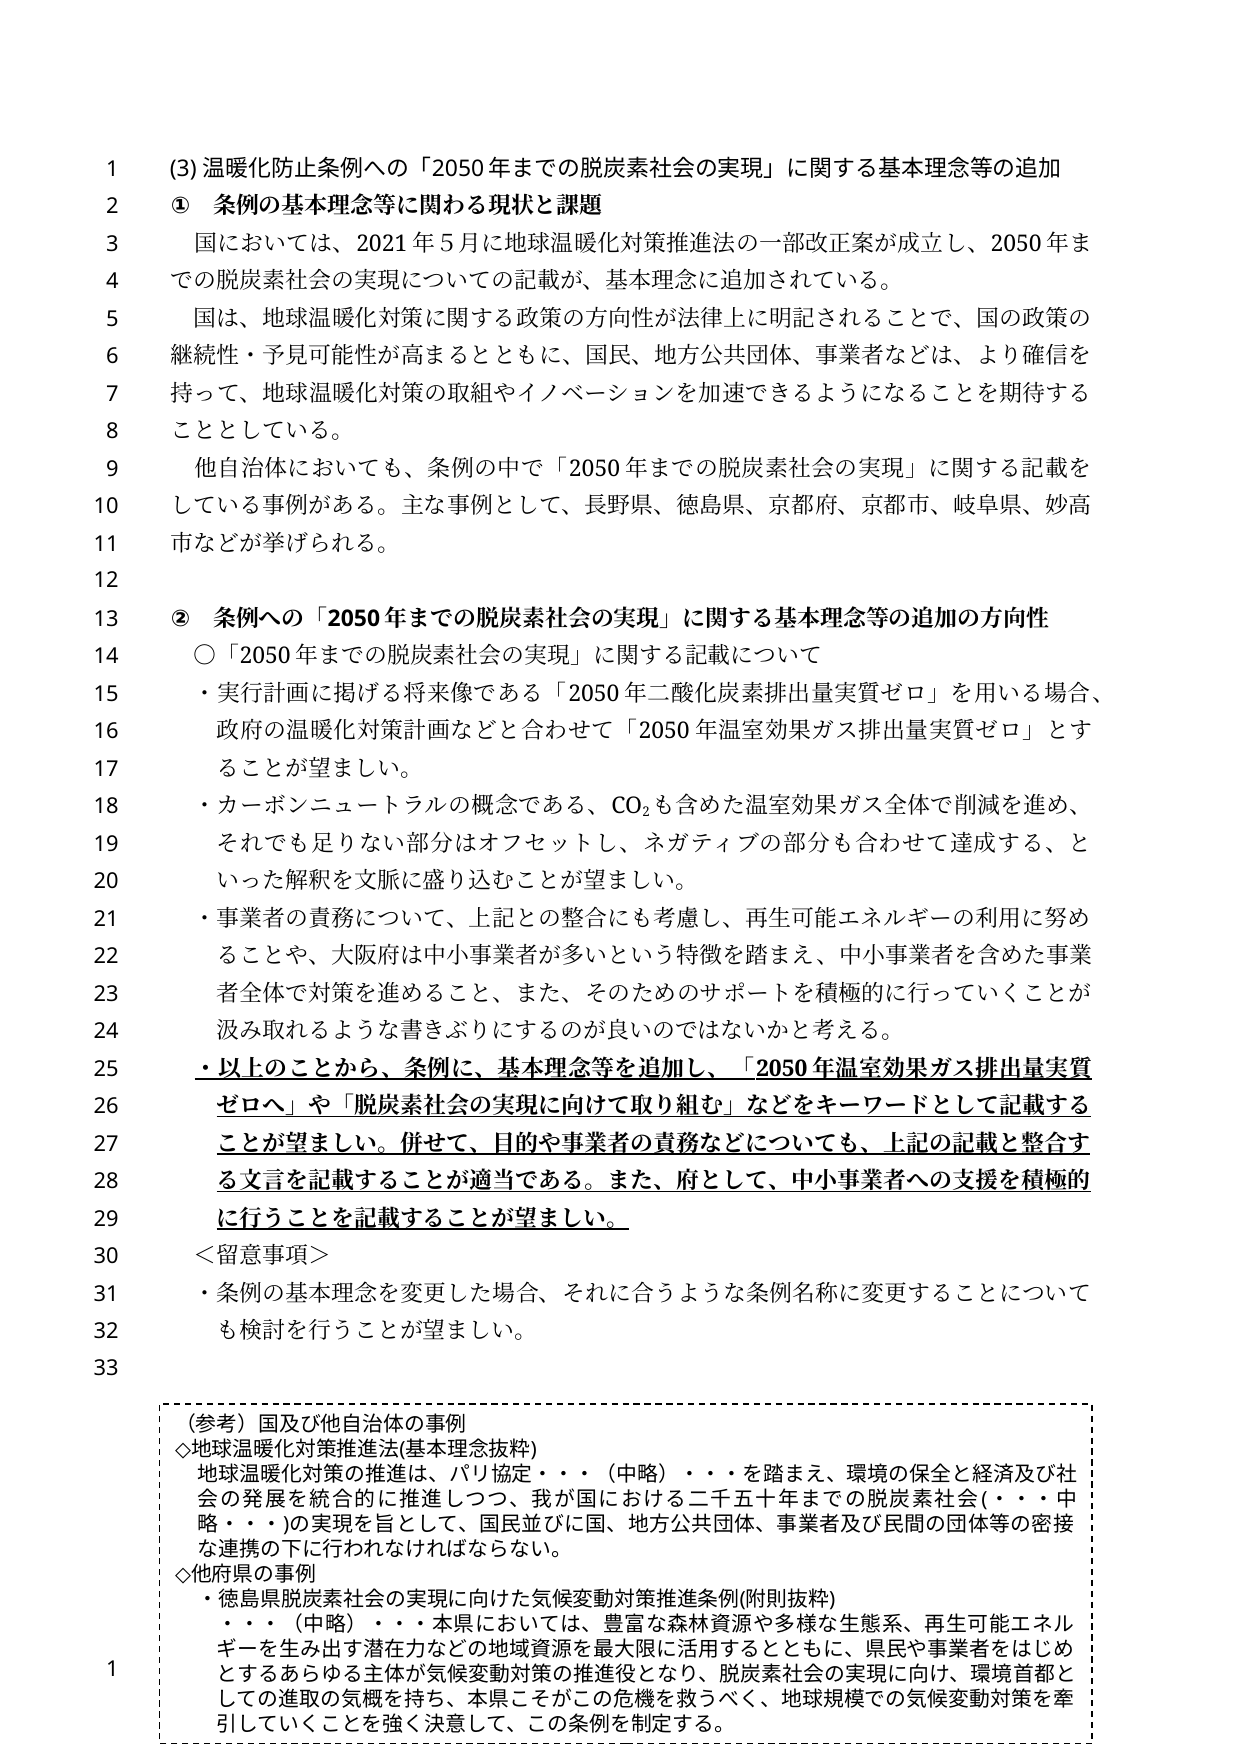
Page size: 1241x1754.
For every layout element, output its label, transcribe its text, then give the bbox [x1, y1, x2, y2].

text ＜留意事項＞ [148, 1235, 1092, 1273]
text ・実行計画に掲げる将来像である「2050年二酸化炭素排出量実質ゼロ」を用いる場合、政府の温暖化対策計画などと合わせて「2050年温室効果ガス排出量実質ゼロ」とすることが望ましい。 [193, 673, 1092, 785]
text ・カーボンニュートラルの概念である、CO2も含めた温室効果ガス全体で削減を進め、それでも足りない部分はオフセットし、ネガティブの部分も合わせて達成する、といった解釈を文脈に盛り込むことが望ましい。 [193, 785, 1092, 898]
text ・条例の基本理念を変更した場合、それに合うような条例名称に変更することについても検討を行うことが望ましい。 [193, 1273, 1092, 1348]
subtitle ② 条例への「2050年までの脱炭素社会の実現」に関する基本理念等の追加の方向性 [171, 598, 1092, 635]
text ○「2050年までの脱炭素社会の実現」に関する記載について [148, 635, 1092, 673]
text 他自治体においても、条例の中で「2050年までの脱炭素社会の実現」に関する記載をしている事例がある。主な事例として、長野県、徳島県、京都府、京都市、岐阜県、妙高市などが挙げられる。 [148, 448, 1092, 560]
text 国は、地球温暖化対策に関する政策の方向性が法律上に明記されることで、国の政策の継続性・予見可能性が高まるとともに、国民、地方公共団体、事業者などは、より確信を持って、地球温暖化対策の取組やイノベーションを加速できるようになることを期待することとしている。 [148, 298, 1092, 448]
text 国においては、2021年５月に地球温暖化対策推進法の一部改正案が成立し、2050年までの脱炭素社会の実現についての記載が、基本理念に追加されている。 [148, 223, 1092, 298]
text ・事業者の責務について、上記との整合にも考慮し、再生可能エネルギーの利用に努めることや、大阪府は中小事業者が多いという特徴を踏まえ、中小事業者を含めた事業者全体で対策を進めること、また、そのためのサポートを積極的に行っていくことが汲み取れるような書きぶりにするのが良いのではないかと考える。 [193, 898, 1092, 1048]
text ・以上のことから、条例に、基本理念等を追加し、「2050年温室効果ガス排出量実質ゼロへ」や「脱炭素社会の実現に向けて取り組む」などをキーワードとして記載することが望ましい。併せて、目的や事業者の責務などについても、上記の記載と整合する文言を記載することが適当である。また、府として、中小事業者への支援を積極的に行うことを記載することが望ましい。 [148, 1048, 1092, 1235]
subtitle (3) 温暖化防止条例への「2050年までの脱炭素社会の実現」に関する基本理念等の追加 [158, 148, 1092, 185]
subtitle ① 条例の基本理念等に関わる現状と課題 [171, 185, 1092, 223]
